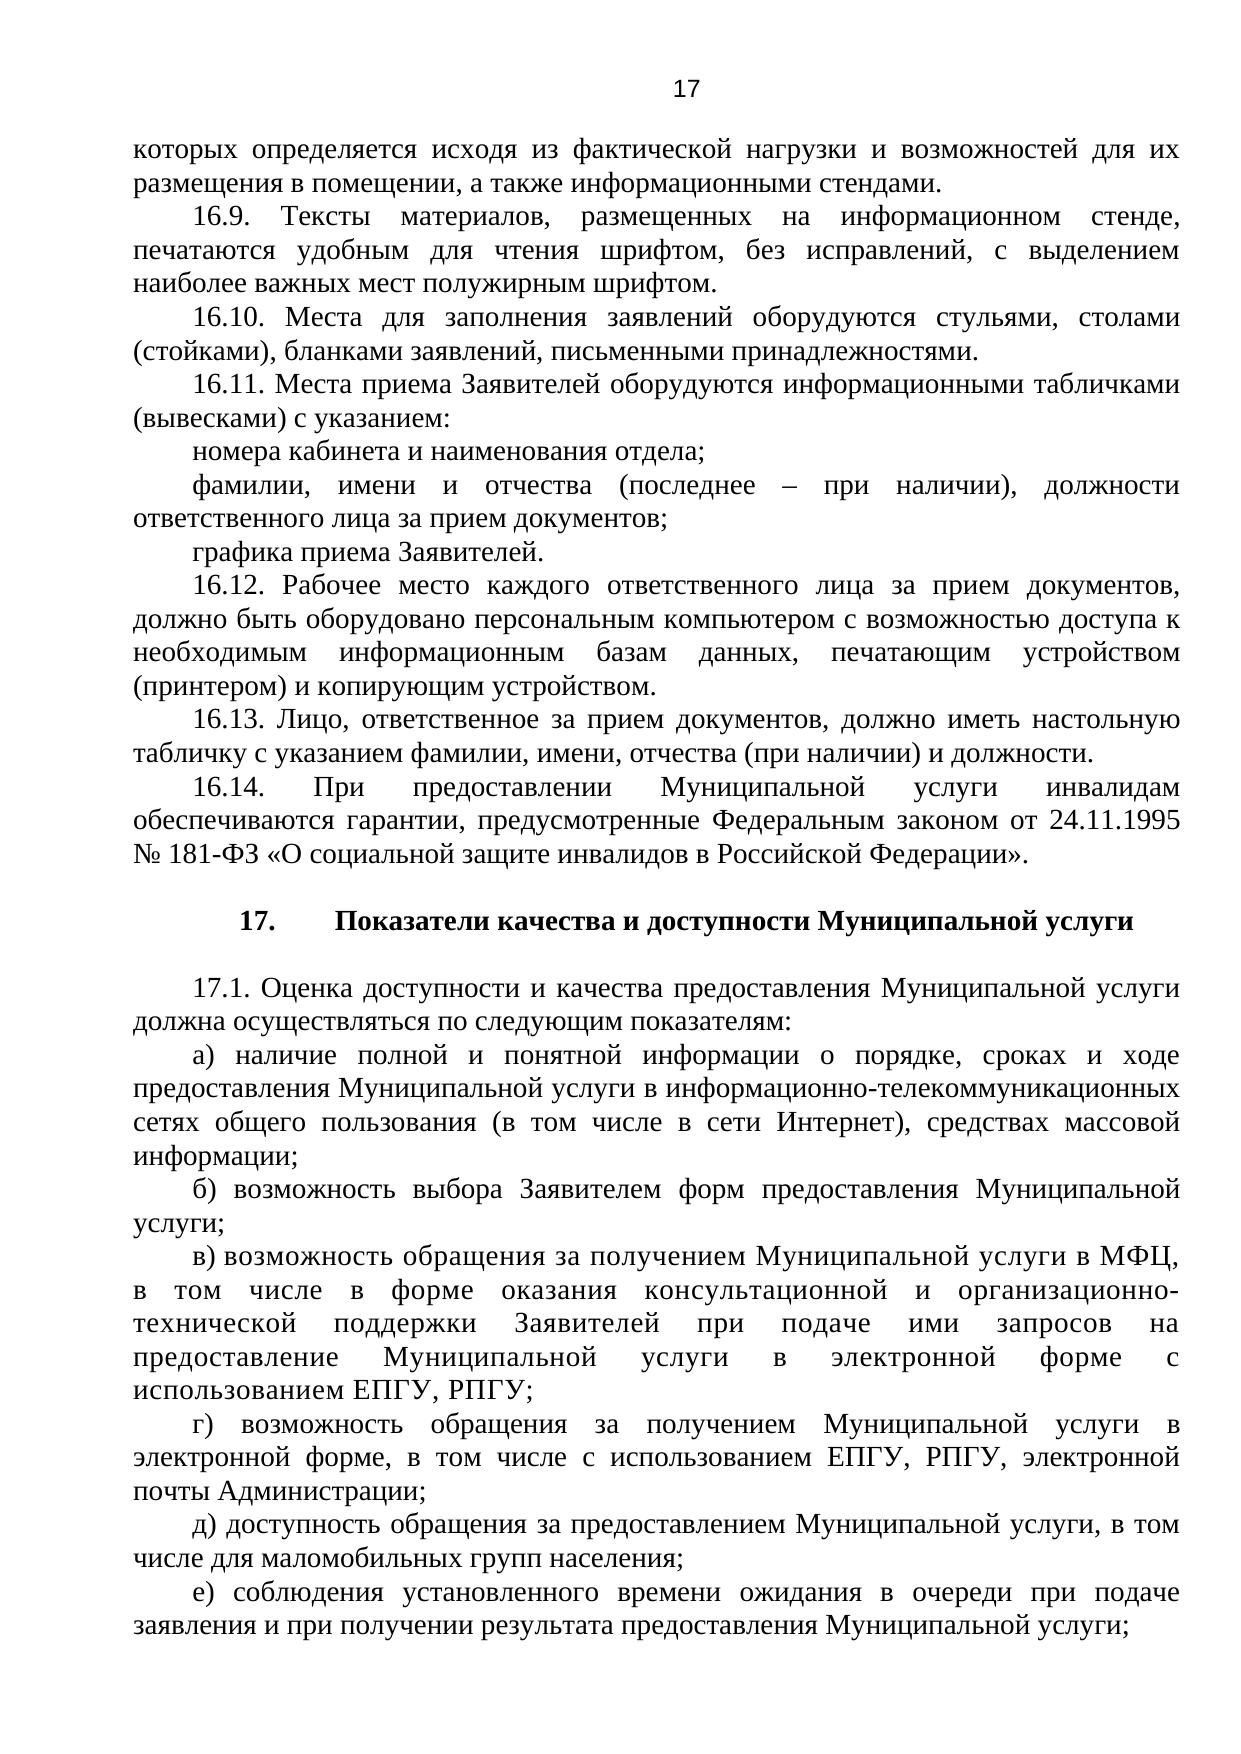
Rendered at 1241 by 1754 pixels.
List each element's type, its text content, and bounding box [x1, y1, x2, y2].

text е) соблюдения установленного времени ожидания в очереди при подаче заявления и при получении результата предоставления Муниципальной услуги; [133, 1574, 1181, 1641]
text б) возможность выбора Заявителем форм предоставления Муниципальной услуги; [133, 1171, 1181, 1238]
text а) наличие полной и понятной информации о порядке, сроках и ходе предоставления Муниципальной услуги в информационно-телекоммуникационных сетях общего пользования (в том числе в сети Интернет), средствах массовой информации; [133, 1037, 1181, 1171]
list Показатели качества и доступности Муниципальной услуги [133, 903, 1181, 936]
text 16.13. Лицо, ответственное за прием документов, должно иметь настольную табличку с указанием фамилии, имени, отчества (при наличии) и должности. [133, 702, 1181, 769]
text 16.14. При предоставлении Муниципальной услуги инвалидам обеспечиваются гарантии, предусмотренные Федеральным законом от 24.11.1995 № 181-ФЗ «О социальной защите инвалидов в Российской Федерации». [133, 769, 1181, 869]
text графика приема Заявителей. [133, 534, 1181, 567]
text г) возможность обращения за получением Муниципальной услуги в электронной форме, в том числе с использованием ЕПГУ, РПГУ, электронной почты Администрации; [133, 1406, 1181, 1507]
text 16.11. Места приема Заявителей оборудуются информационными табличками (вывесками) с указанием: [133, 366, 1181, 433]
text фамилии, имени и отчества (последнее – при наличии), должности ответственного лица за прием документов; [133, 467, 1181, 534]
text номера кабинета и наименования отдела; [133, 433, 1181, 467]
text 16.10. Места для заполнения заявлений оборудуются стульями, столами (стойками), бланками заявлений, письменными принадлежностями. [133, 299, 1181, 366]
text в) возможность обращения за получением Муниципальной услуги в МФЦ, в том числе в форме оказания консультационной и организационно-технической поддержки Заявителей при подаче ими запросов на предоставление Муниципальной услуги в электронной форме с использованием ЕПГУ, РПГУ; [133, 1238, 1181, 1406]
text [133, 131, 1181, 198]
text 16.12. Рабочее место каждого ответственного лица за прием документов, должно быть оборудовано персональным компьютером с возможностью доступа к необходимым информационным базам данных, печатающим устройством (принтером) и копирующим устройством. [133, 567, 1181, 702]
text 17.1. Оценка доступности и качества предоставления Муниципальной услуги должна осуществляться по следующим показателям: [133, 970, 1181, 1037]
text д) доступность обращения за предоставлением Муниципальной услуги, в том числе для маломобильных групп населения; [133, 1507, 1181, 1574]
text 16.9. Тексты материалов, размещенных на информационном стенде, печатаются удобным для чтения шрифтом, без исправлений, с выделением наиболее важных мест полужирным шрифтом. [133, 198, 1181, 299]
